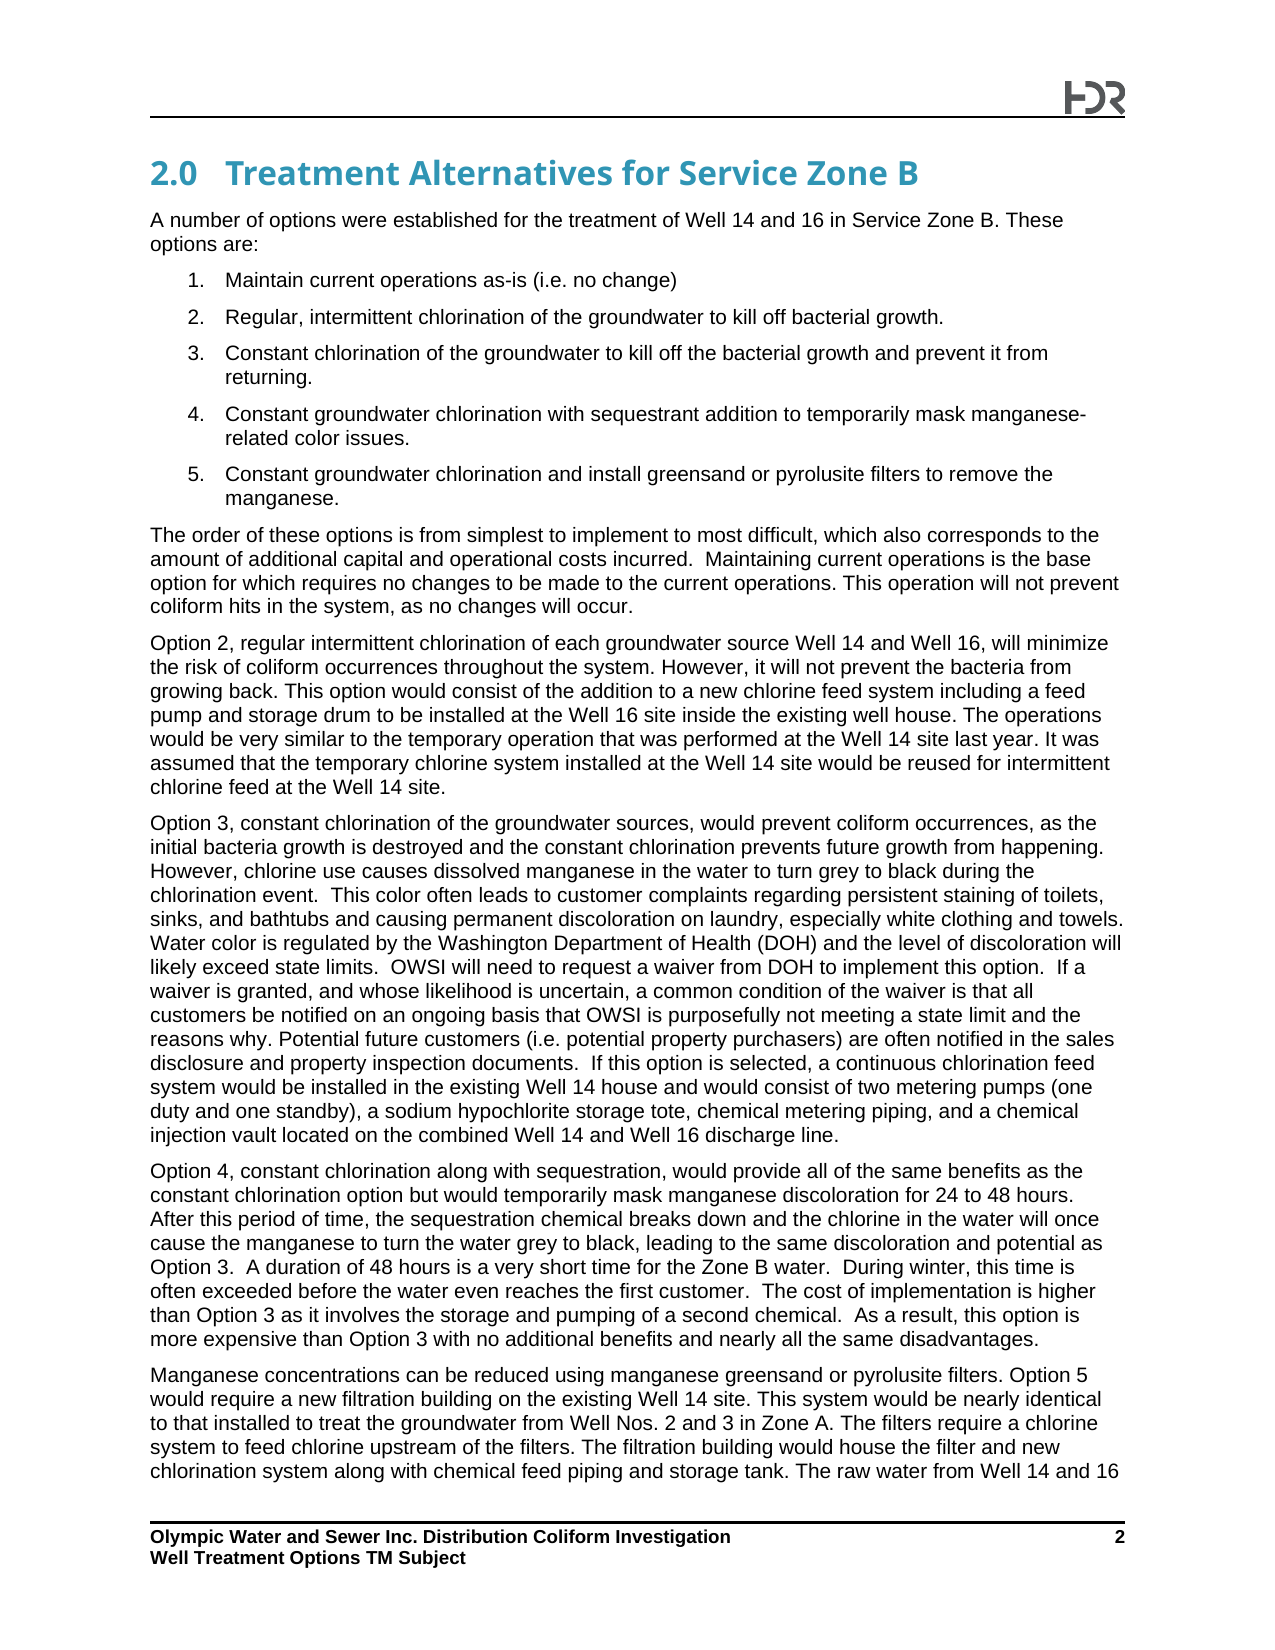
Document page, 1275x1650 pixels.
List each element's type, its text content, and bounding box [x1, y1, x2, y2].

list Regular, intermittent chlorination of the groundwater to kill off bacterial growth. [187, 305, 1125, 329]
list Constant groundwater chlorination with sequestrant addition to temporarily mask manganese-related color issues. [187, 402, 1125, 449]
list Constant groundwater chlorination and install greensand or pyrolusite filters to remove the manganese. [187, 462, 1125, 510]
picture [1065, 81, 1125, 115]
subtitle Treatment Alternatives for Service Zone B [150, 150, 1125, 195]
list Option 2, regular intermittent chlorination of each groundwater source Well 14 and Well 16, will minimize the risk of coliform occurrences throughout the system. However, it will not prevent the bacteria from growing back. This option would consist of the addition to a new chlorine feed system including a feed pump and storage drum to be installed at the Well 16 site inside the existing well house. The operations would be very similar to the temporary operation that was performed at the Well 14 site last year. It was assumed that the temporary chlorine system installed at the Well 14 site would be reused for intermittent chlorine feed at the Well 14 site. [150, 631, 1125, 798]
list Constant chlorination of the groundwater to kill off the bacterial growth and prevent it from returning. [187, 341, 1125, 389]
list Option 3, constant chlorination of the groundwater sources, would prevent coliform occurrences, as the initial bacteria growth is destroyed and the constant chlorination prevents future growth from happening. However, chlorine use causes dissolved manganese in the water to turn grey to black during the chlorination event. This color often leads to customer complaints regarding persistent staining of toilets, sinks, and bathtubs and causing permanent discoloration on laundry, especially white clothing and towels. Water color is regulated by the Washington Department of Health (DOH) and the level of discoloration will likely exceed state limits. OWSI will need to request a waiver from DOH to implement this option. If a waiver is granted, and whose likelihood is uncertain, a common condition of the waiver is that all customers be notified on an ongoing basis that OWSI is purposefully not meeting a state limit and the reasons why. Potential future customers (i.e. potential property purchasers) are often notified in the sales disclosure and property inspection documents. If this option is selected, a continuous chlorination feed system would be installed in the existing Well 14 house and would consist of two metering pumps (one duty and one standby), a sodium hypochlorite storage tote, chemical metering piping, and a chemical injection vault located on the combined Well 14 and Well 16 discharge line. [150, 811, 1125, 1146]
list A number of options were established for the treatment of Well 14 and 16 in Service Zone B. These options are: [150, 208, 1125, 256]
list Maintain current operations as-is (i.e. no change) [187, 268, 1125, 292]
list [150, 1363, 1125, 1483]
list Option 4, constant chlorination along with sequestration, would provide all of the same benefits as the constant chlorination option but would temporarily mask manganese discoloration for 24 to 48 hours. After this period of time, the sequestration chemical breaks down and the chlorine in the water will once cause the manganese to turn the water grey to black, leading to the same discoloration and potential as Option 3. A duration of 48 hours is a very short time for the Zone B water. During winter, this time is often exceeded before the water even reaches the first customer. The cost of implementation is higher than Option 3 as it involves the storage and pumping of a second chemical. As a result, this option is more expensive than Option 3 with no additional benefits and nearly all the same disadvantages. [150, 1159, 1125, 1351]
list The order of these options is from simplest to implement to most difficult, which also corresponds to the amount of additional capital and operational costs incurred. Maintaining current operations is the base option for which requires no changes to be made to the current operations. This operation will not prevent coliform hits in the system, as no changes will occur. [150, 522, 1125, 618]
